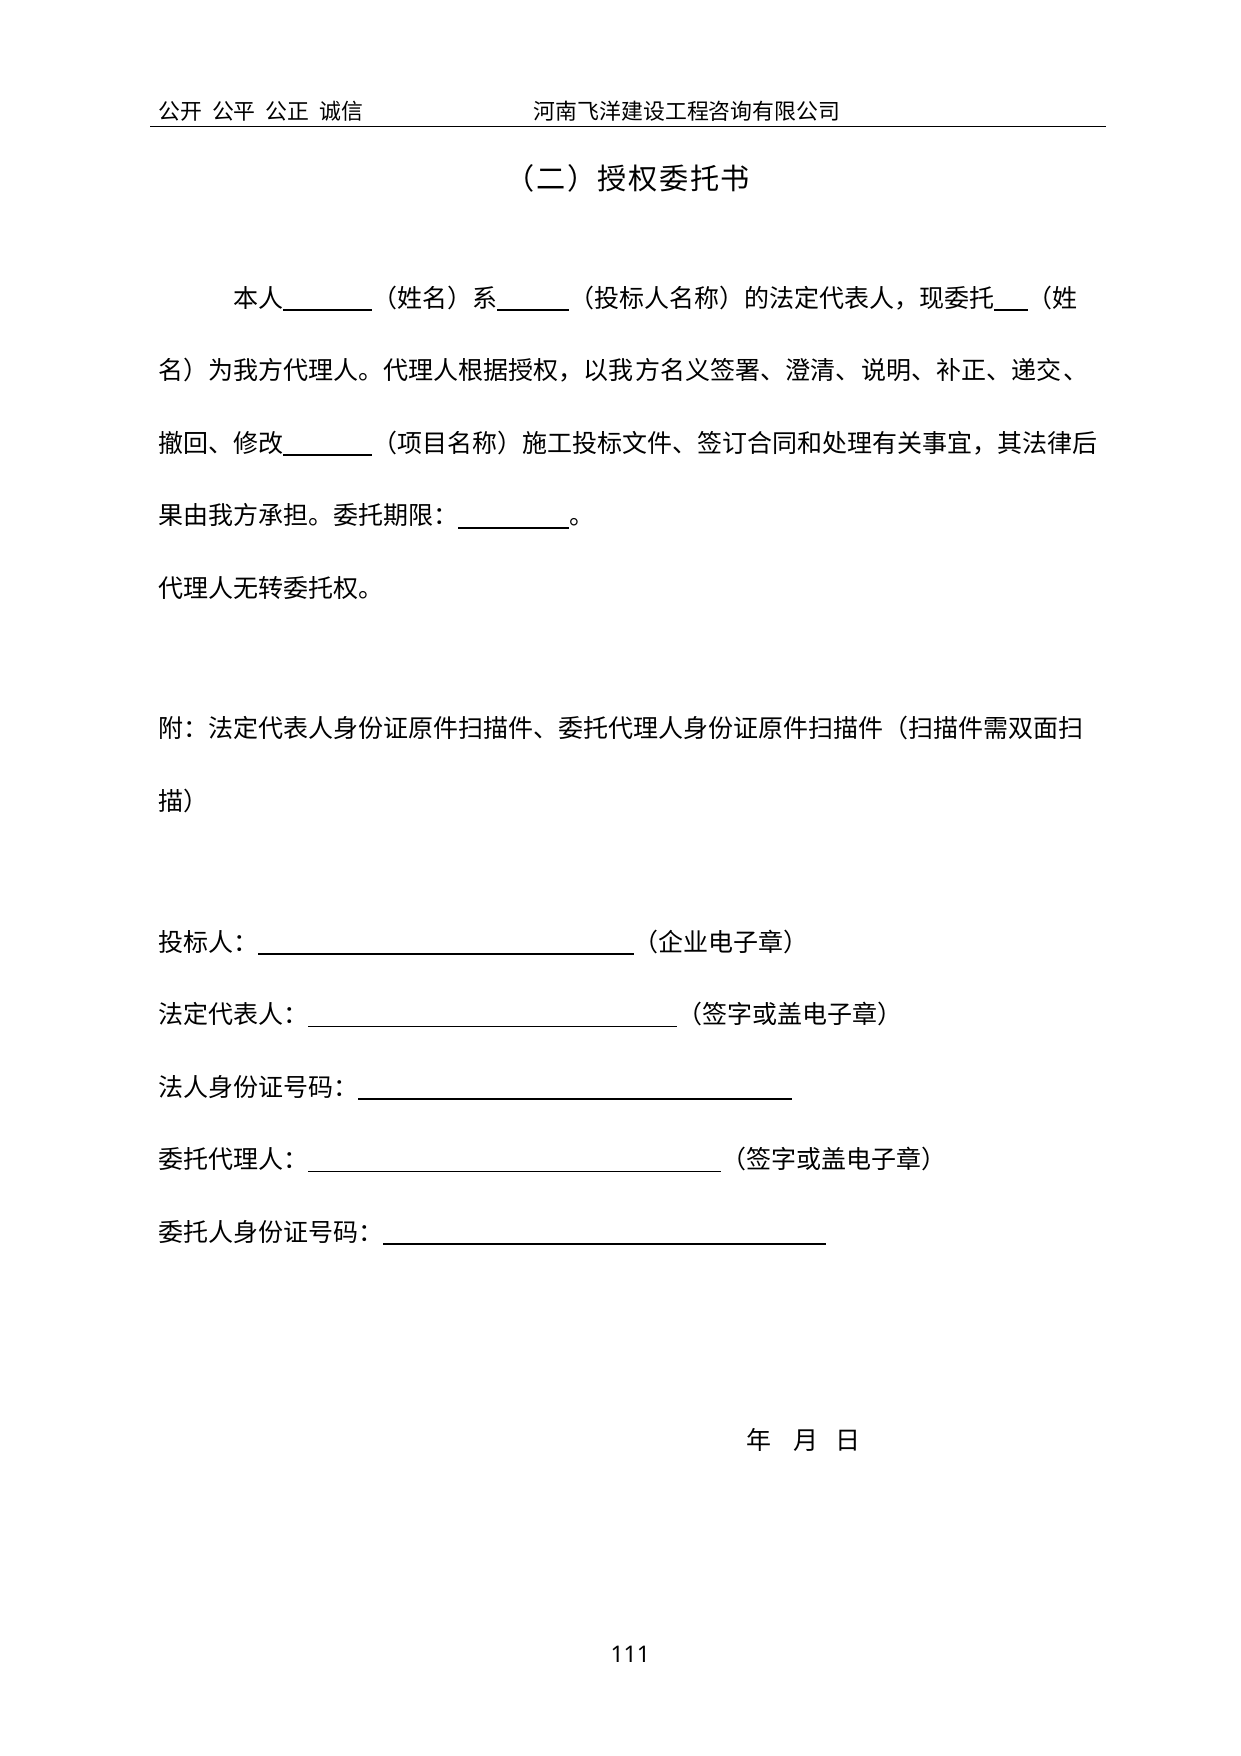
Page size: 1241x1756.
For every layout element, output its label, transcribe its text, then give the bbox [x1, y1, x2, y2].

text 本人 （姓名）系 （投标人名称）的法定代表人，现委托 （姓名）为我方代理人。代理人根据授权，以我方名义签署、澄清、说明、补正、递交、撤回、修改 （项目名称）施工投标文件、签订合同和处理有关事宜，其法律后果由我方承担。委托期限： 。 [158, 278, 1097, 532]
text 委托人身份证号码： [158, 1212, 1097, 1248]
text 代理人无转委托权。 [158, 568, 1097, 604]
text 附：法定代表人身份证原件扫描件、委托代理人身份证原件扫描件（扫描件需双面扫描） [158, 709, 1097, 818]
text 法人身份证号码： [158, 1067, 1097, 1103]
subtitle （二）授权委托书 [158, 155, 1097, 198]
subtitle 年 月 日 [158, 1421, 1097, 1457]
text 法定代表人： （签字或盖电子章） [158, 994, 1097, 1031]
text 委托代理人： （签字或盖电子章） [158, 1139, 1097, 1176]
text 投标人： （企业电子章） [158, 922, 1097, 958]
